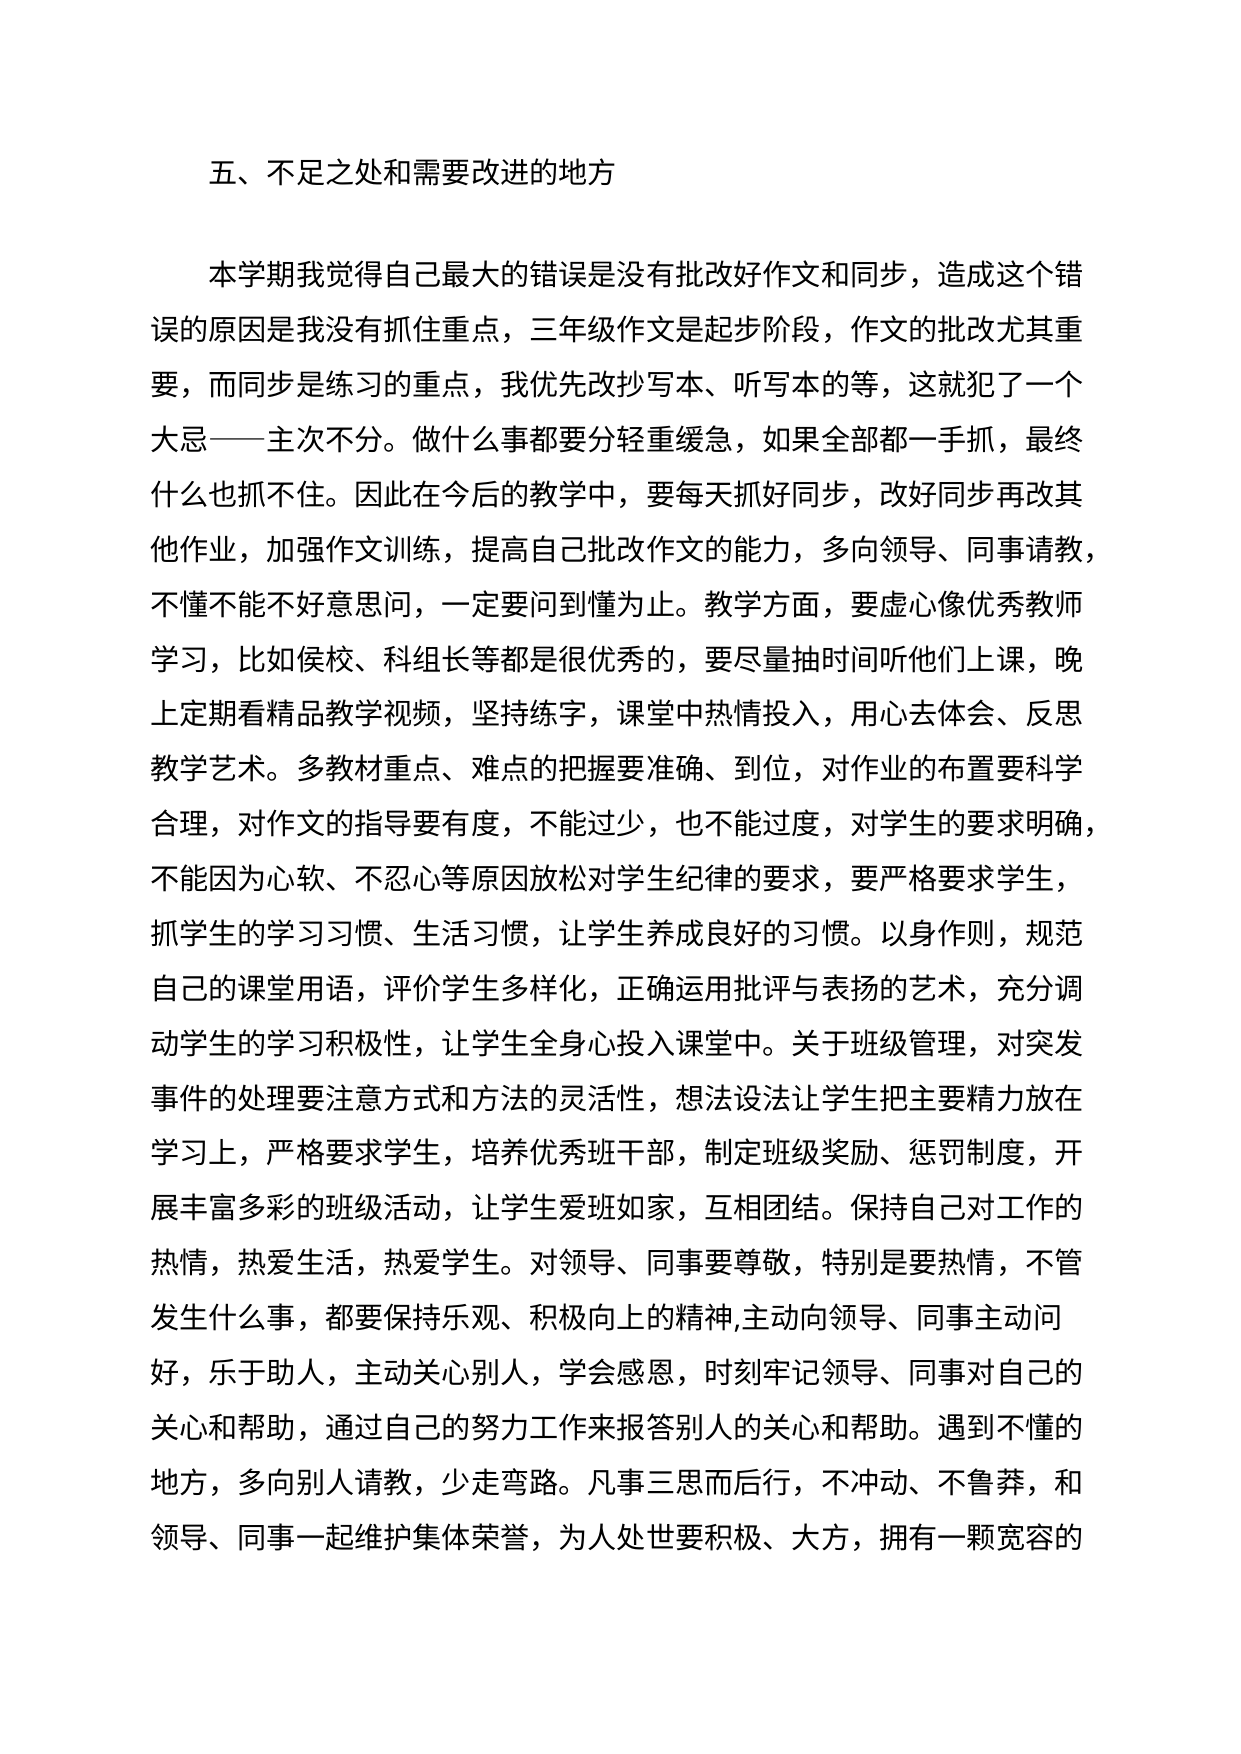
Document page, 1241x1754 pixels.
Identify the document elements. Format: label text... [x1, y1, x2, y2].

text 五、不足之处和需要改进的地方 [150, 150, 1090, 192]
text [150, 252, 1090, 1557]
